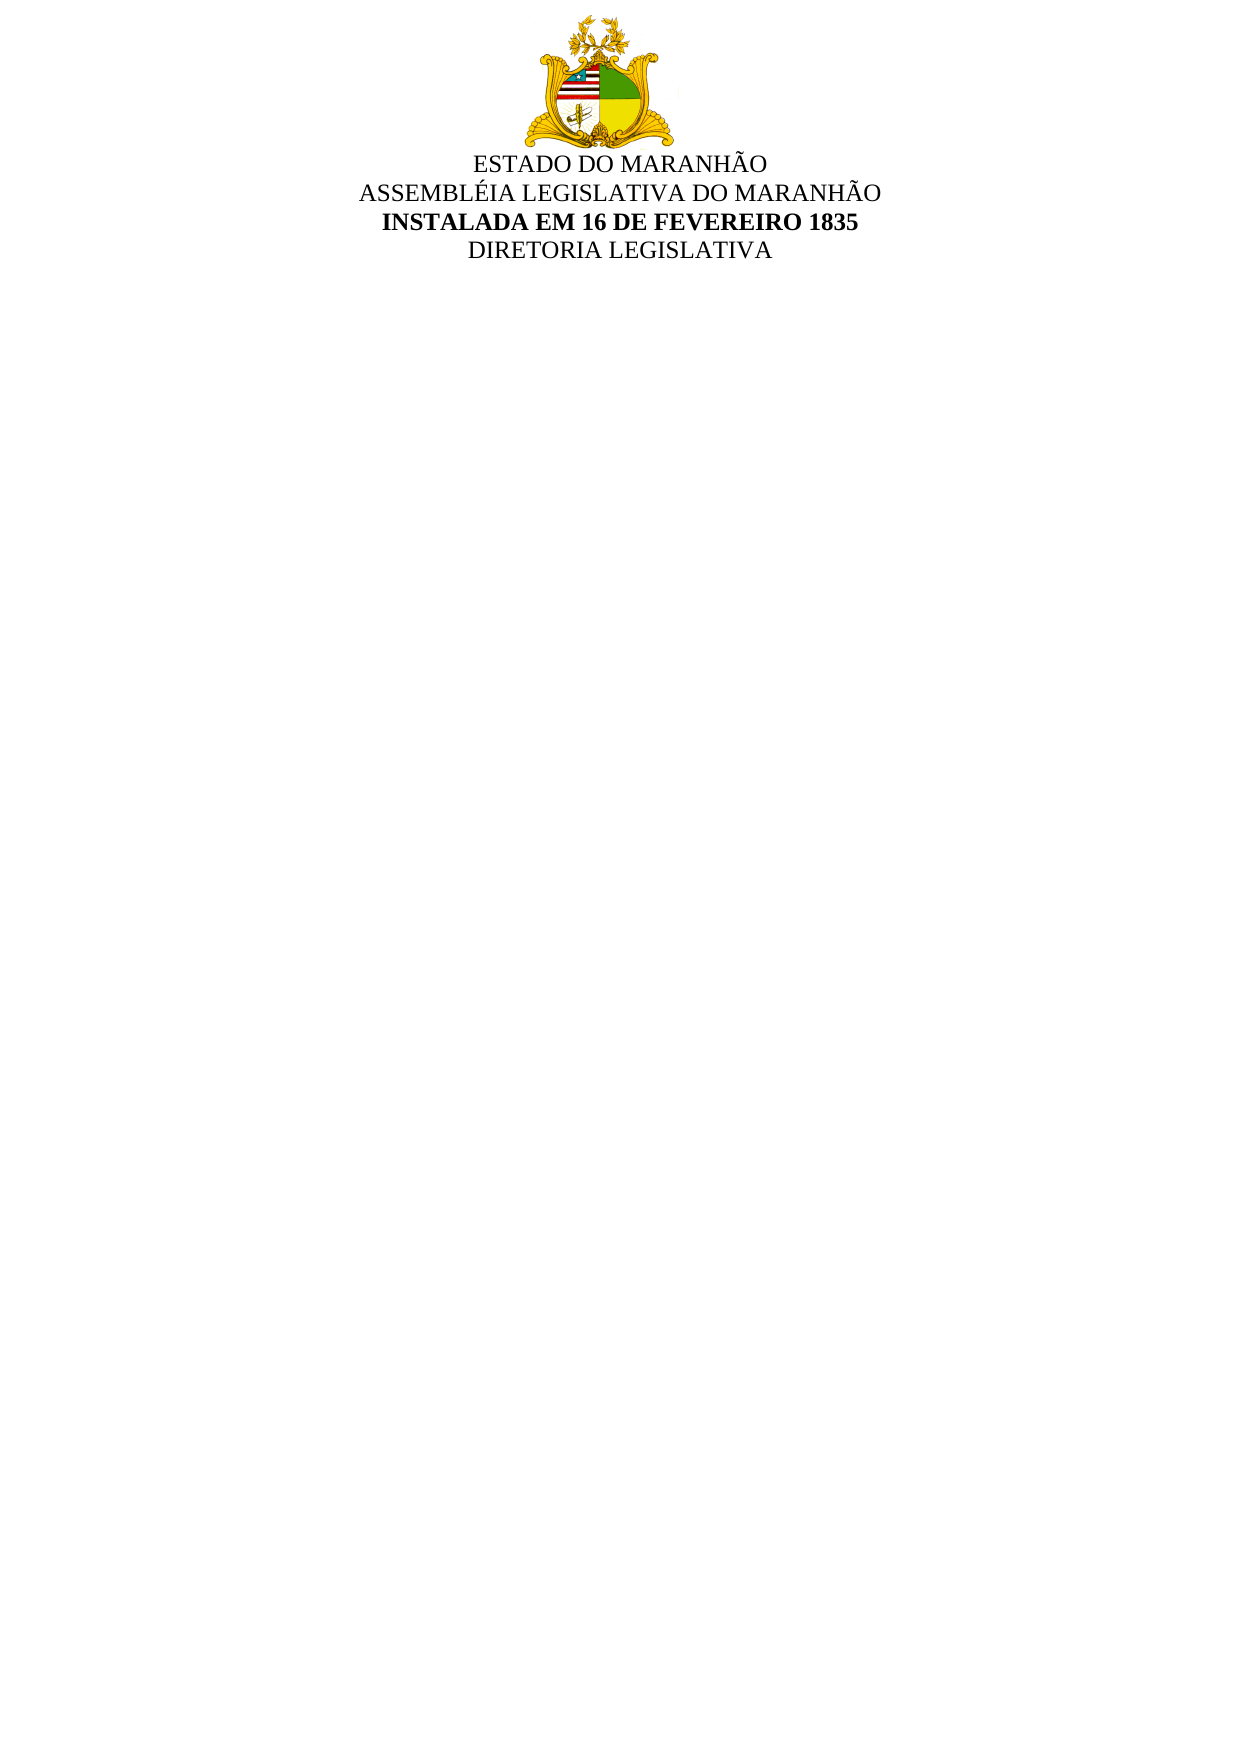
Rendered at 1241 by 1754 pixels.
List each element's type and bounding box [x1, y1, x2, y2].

picture [524, 15, 679, 150]
